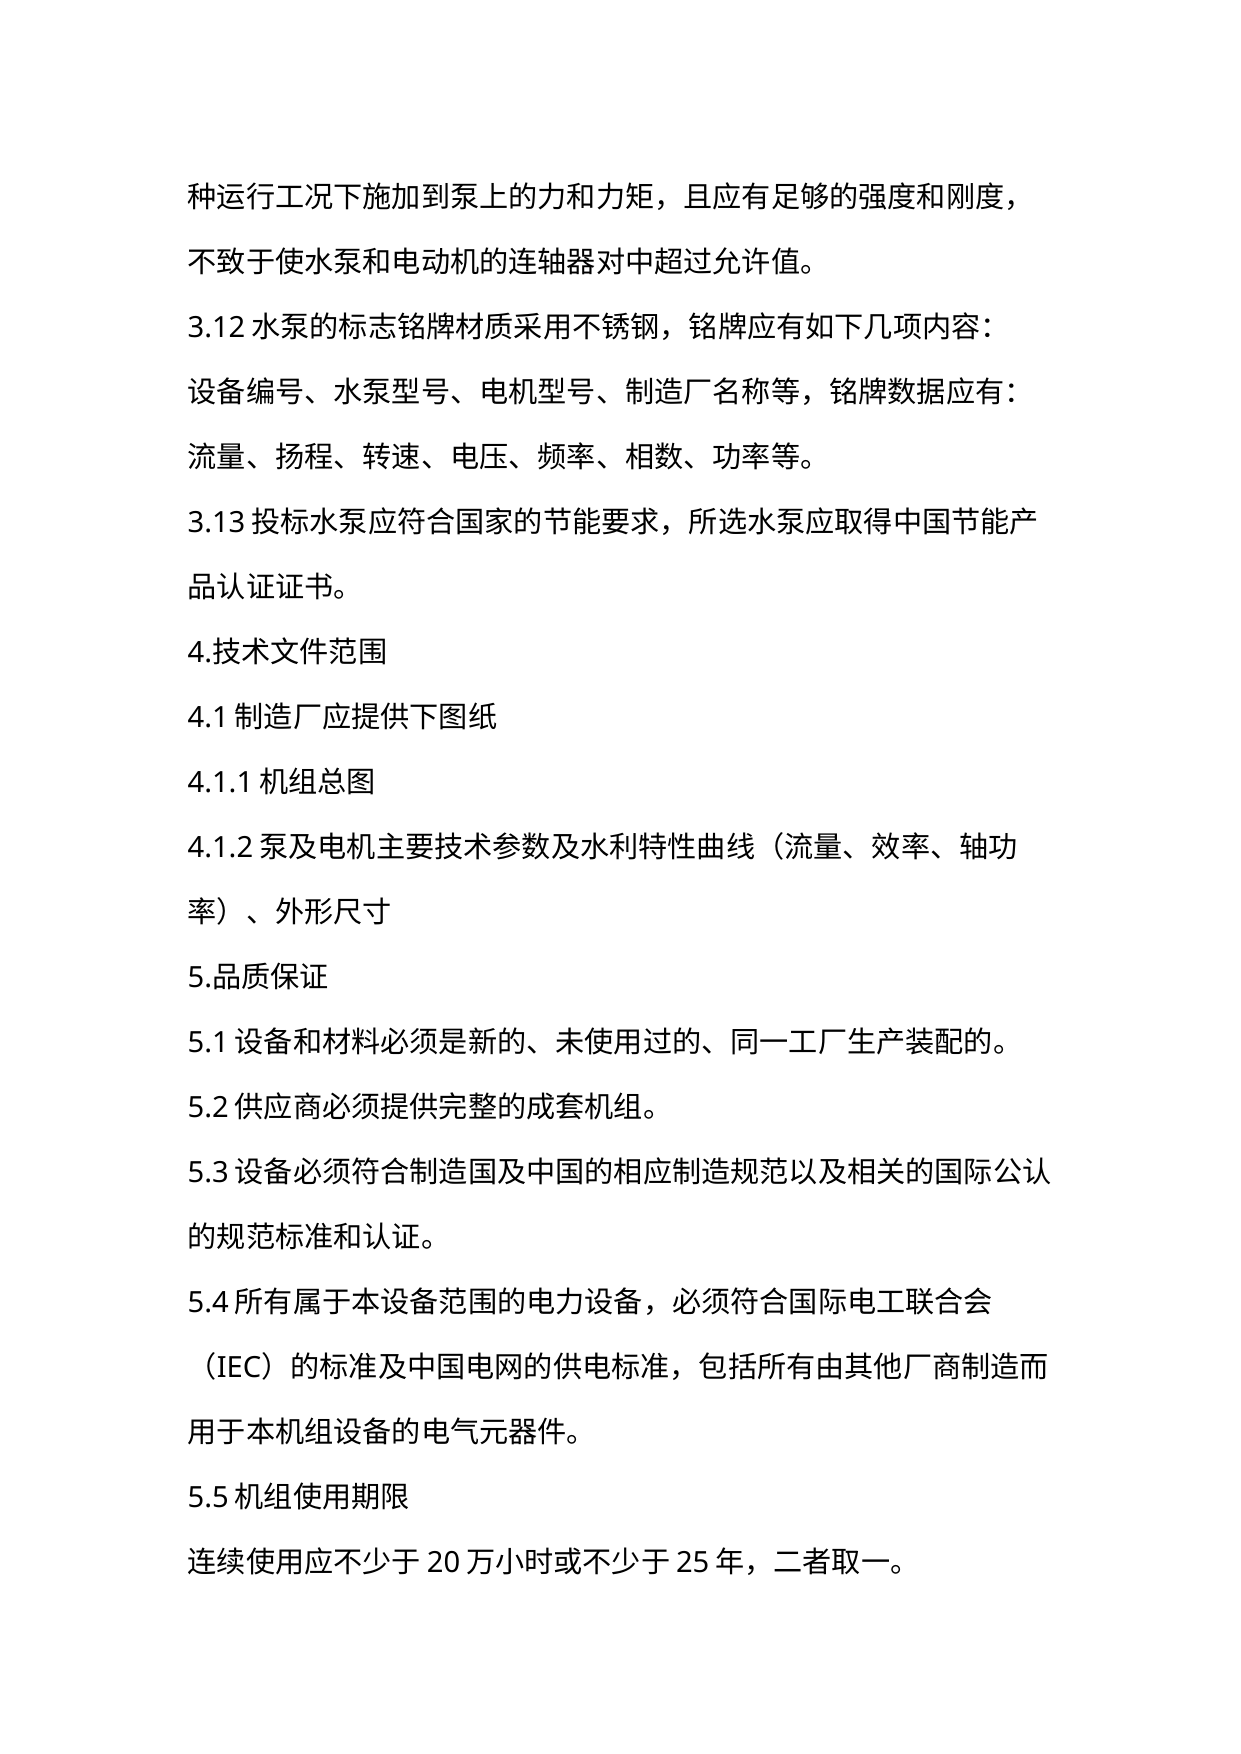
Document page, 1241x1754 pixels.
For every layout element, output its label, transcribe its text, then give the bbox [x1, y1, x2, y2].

text 设备编号、水泵型号、电机型号、制造厂名称等，铭牌数据应有：流量、扬程、转速、电压、频率、相数、功率等。 [187, 357, 1053, 487]
text 5.2供应商必须提供完整的成套机组。 [187, 1072, 1053, 1137]
text 4.1.2泵及电机主要技术参数及水利特性曲线（流量、效率、轴功率）、外形尺寸 [187, 812, 1053, 942]
text 5.品质保证 [187, 942, 1053, 1007]
text 5.3设备必须符合制造国及中国的相应制造规范以及相关的国际公认的规范标准和认证。 [187, 1137, 1053, 1267]
text 5.5机组使用期限 [187, 1462, 1053, 1527]
text 3.13投标水泵应符合国家的节能要求，所选水泵应取得中国节能产品认证证书。 [187, 487, 1053, 617]
text 3.12水泵的标志铭牌材质采用不锈钢，铭牌应有如下几项内容： [187, 292, 1053, 357]
text 4.1.1机组总图 [187, 747, 1053, 812]
text 4.技术文件范围 [187, 617, 1053, 682]
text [187, 162, 1053, 292]
text 5.4所有属于本设备范围的电力设备，必须符合国际电工联合会（IEC）的标准及中国电网的供电标准，包括所有由其他厂商制造而用于本机组设备的电气元器件。 [187, 1267, 1053, 1462]
text 4.1制造厂应提供下图纸 [187, 682, 1053, 747]
text 连续使用应不少于20万小时或不少于25年，二者取一。 [187, 1527, 1053, 1592]
text 5.1设备和材料必须是新的、未使用过的、同一工厂生产装配的。 [187, 1007, 1053, 1072]
